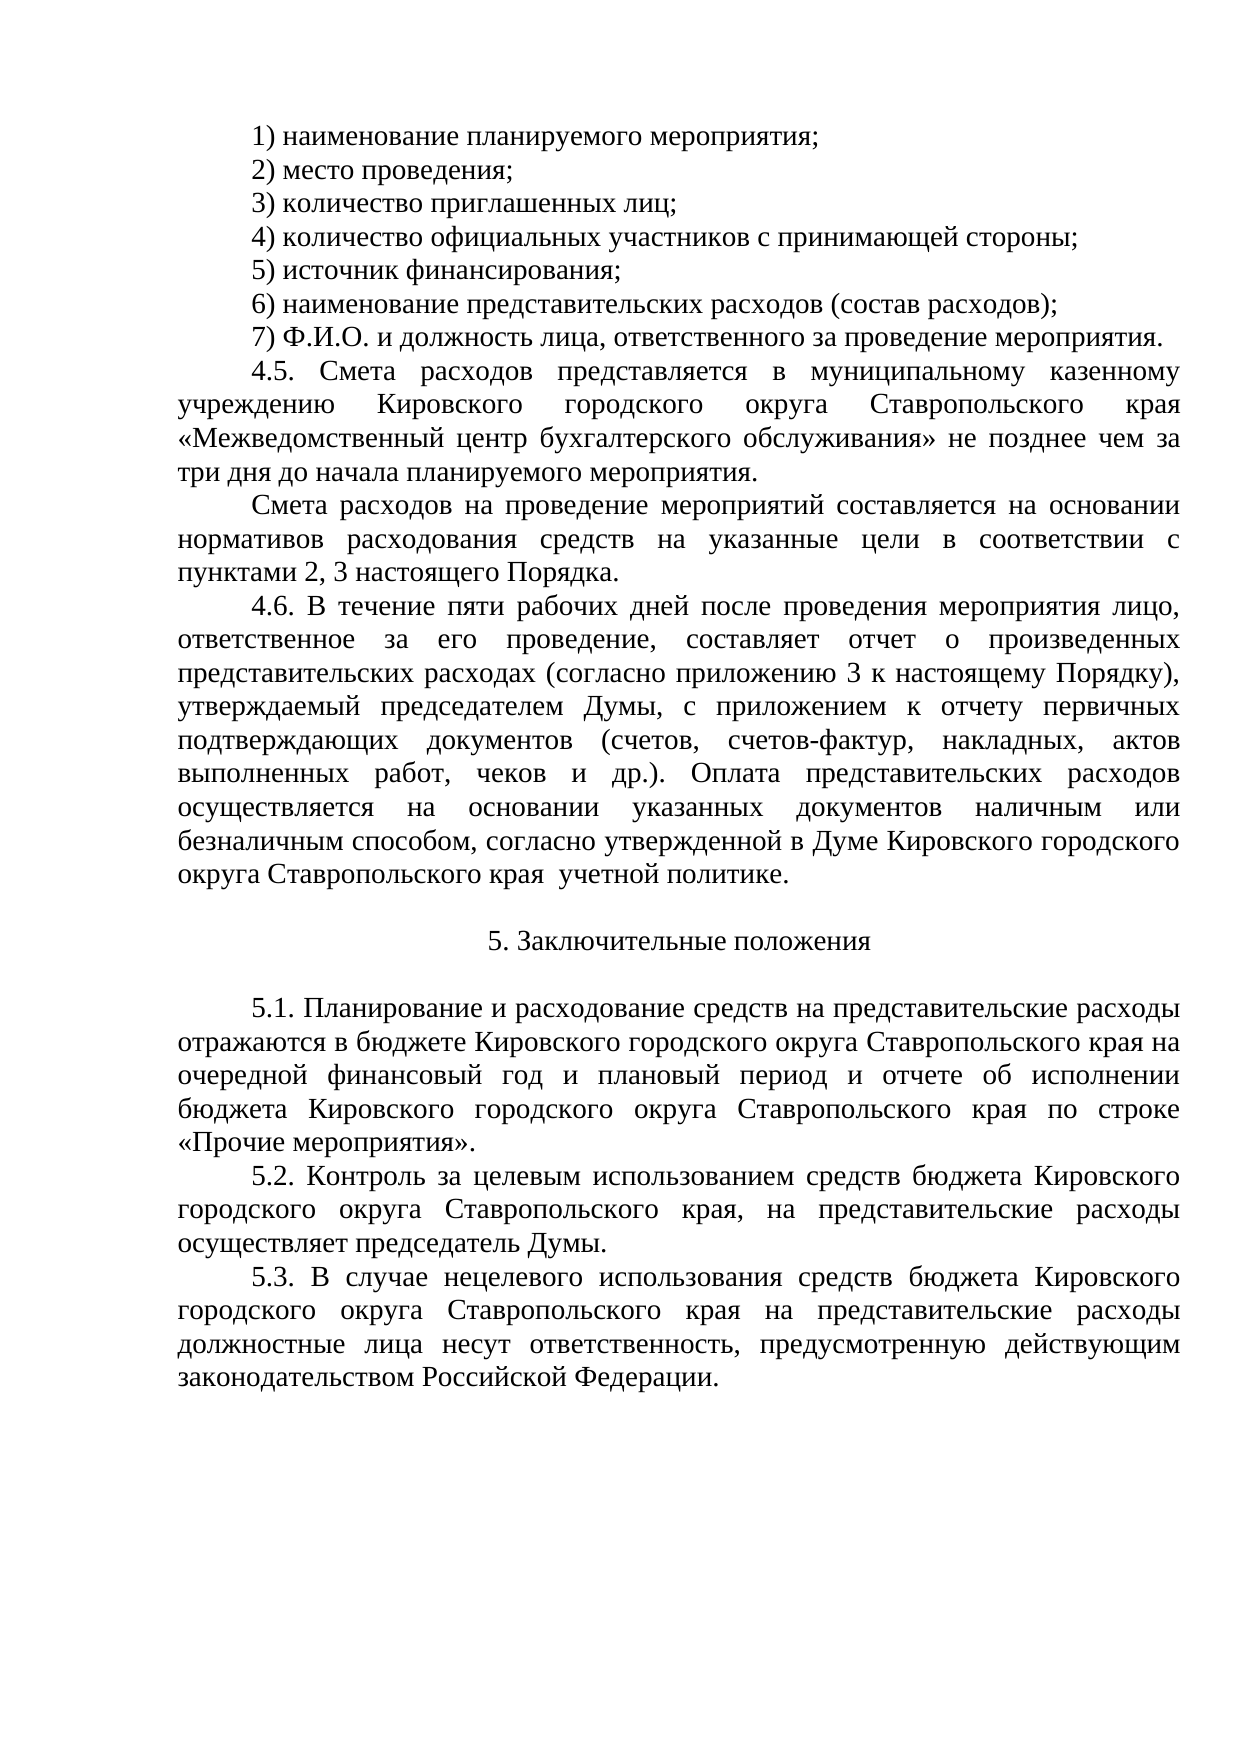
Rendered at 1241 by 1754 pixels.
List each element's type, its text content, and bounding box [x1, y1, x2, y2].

text 5) источник финансирования; [177, 252, 1181, 286]
text 1) наименование планируемого мероприятия; [177, 118, 1181, 152]
text 5.1. Планирование и расходование средств на представительские расходы отражаются в бюджете Кировского городского округа Ставропольского края на очередной финансовый год и плановый период и отчете об исполнении бюджета Кировского городского округа Ставропольского края по строке «Прочие мероприятия». [177, 990, 1181, 1158]
text 7) Ф.И.О. и должность лица, ответственного за проведение мероприятия. [177, 319, 1181, 353]
text Смета расходов на проведение мероприятий составляется на основании нормативов расходования средств на указанные цели в соответствии с пунктами 2, 3 настоящего Порядка. [177, 487, 1181, 588]
text 4.5. Смета расходов представляется в муниципальному казенному учреждению Кировского городского округа Ставропольского края «Межведомственный центр бухгалтерского обслуживания» не позднее чем за три дня до начала планируемого мероприятия. [177, 353, 1181, 487]
text 2) место проведения; [177, 152, 1181, 185]
text 5.2. Контроль за целевым использованием средств бюджета Кировского городского округа Ставропольского края, на представительские расходы осуществляет председатель Думы. [177, 1158, 1181, 1259]
text 5. Заключительные положения [177, 923, 1181, 957]
text 4.6. В течение пяти рабочих дней после проведения мероприятия лицо, ответственное за его проведение, составляет отчет о произведенных представительских расходах (согласно приложению 3 к настоящему Порядку), утверждаемый председателем Думы, с приложением к отчету первичных подтверждающих документов (счетов, счетов-фактур, накладных, актов выполненных работ, чеков и др.). Оплата представительских расходов осуществляется на основании указанных документов наличным или безналичным способом, согласно утвержденной в Думе Кировского городского округа Ставропольского края учетной политике. [177, 588, 1181, 890]
text 5.3. В случае нецелевого использования средств бюджета Кировского городского округа Ставропольского края на представительские расходы должностные лица несут ответственность, предусмотренную действующим законодательством Российской Федерации. [177, 1259, 1181, 1393]
text 6) наименование представительских расходов (состав расходов); [177, 286, 1181, 319]
text 4) количество официальных участников с принимающей стороны; [177, 219, 1181, 252]
text 3) количество приглашенных лиц; [177, 185, 1181, 219]
